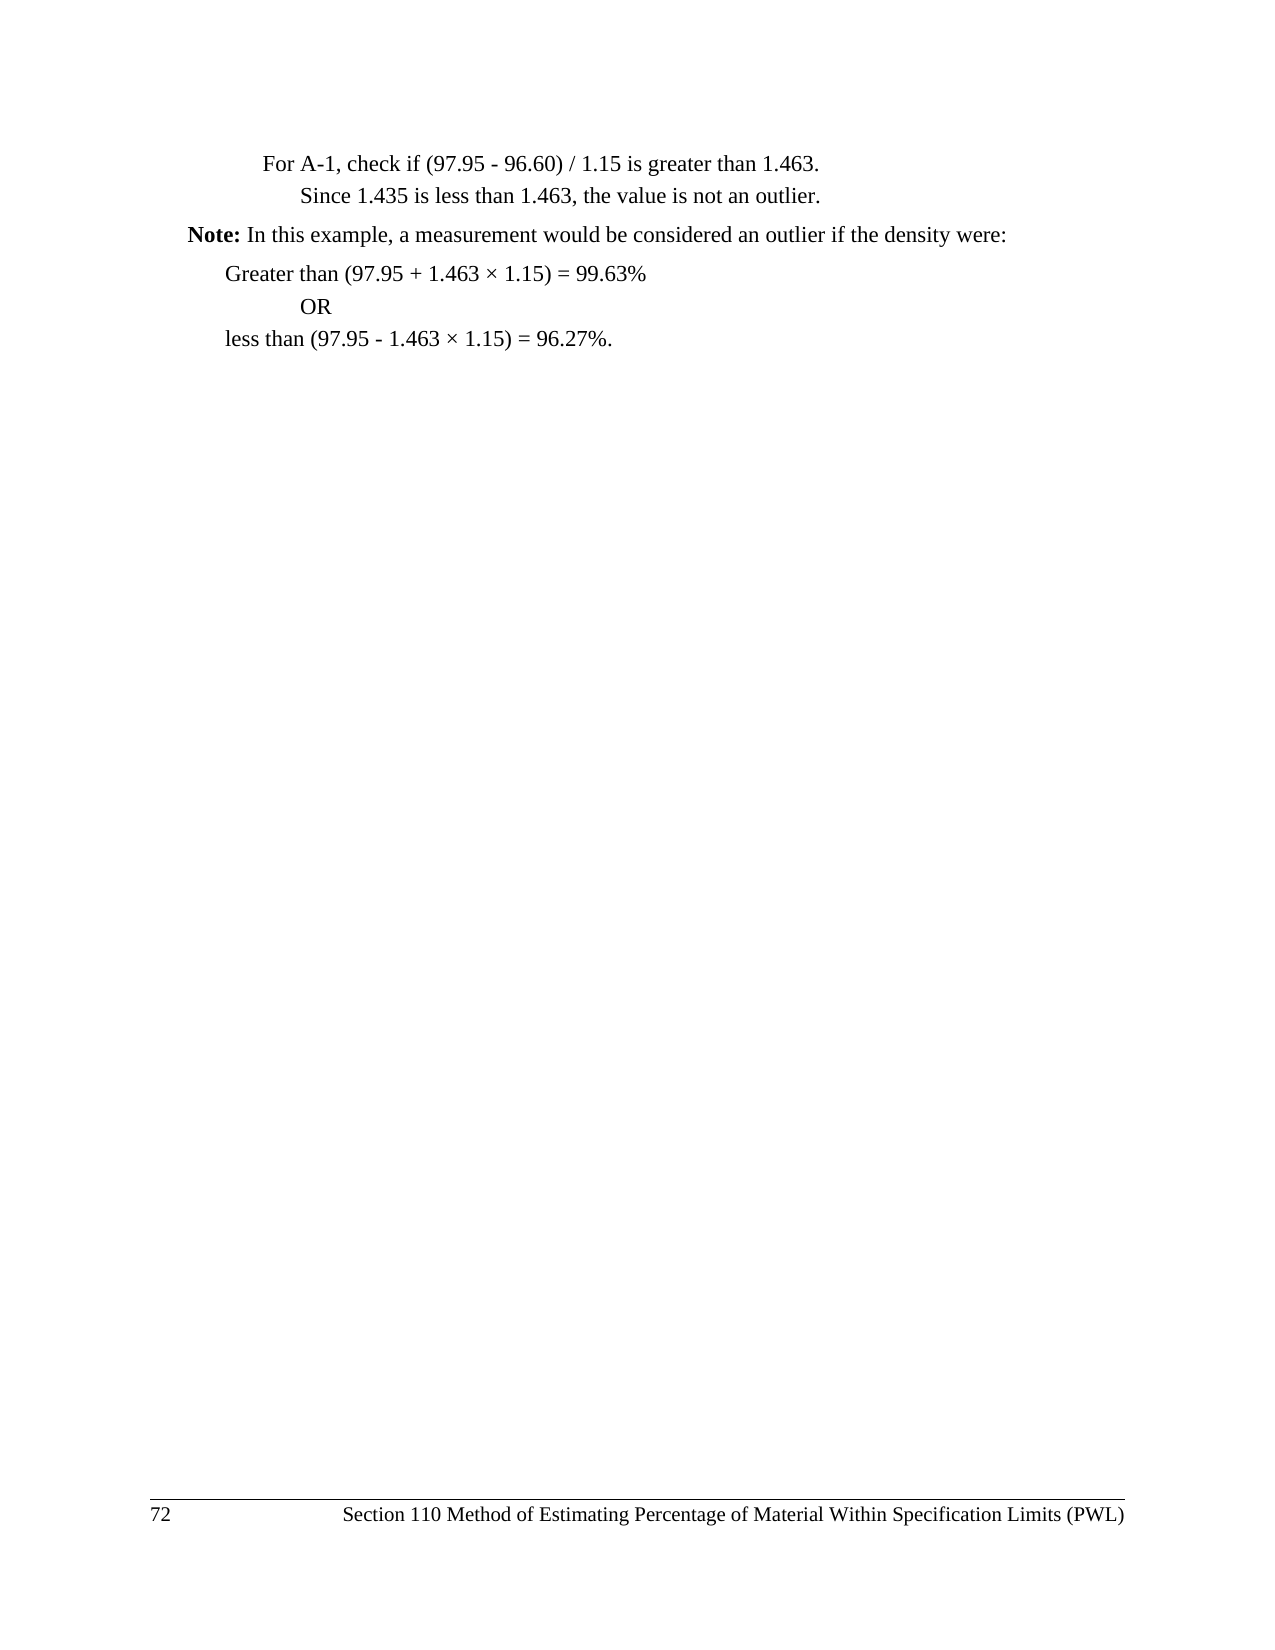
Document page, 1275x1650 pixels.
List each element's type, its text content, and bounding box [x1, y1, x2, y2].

text OR [225, 293, 1125, 319]
text Note: In this example, a measurement would be considered an outlier if the density were: [150, 221, 1125, 248]
text Since 1.435 is less than 1.463, the value is not an outlier. [150, 183, 1125, 209]
text less than (97.95 - 1.463 × 1.15) = 96.27%. [150, 326, 1125, 352]
text For A-1, check if (97.95 - 96.60) / 1.15 is greater than 1.463. [150, 150, 1125, 176]
text Greater than (97.95 + 1.463 × 1.15) = 99.63% [150, 260, 1125, 287]
